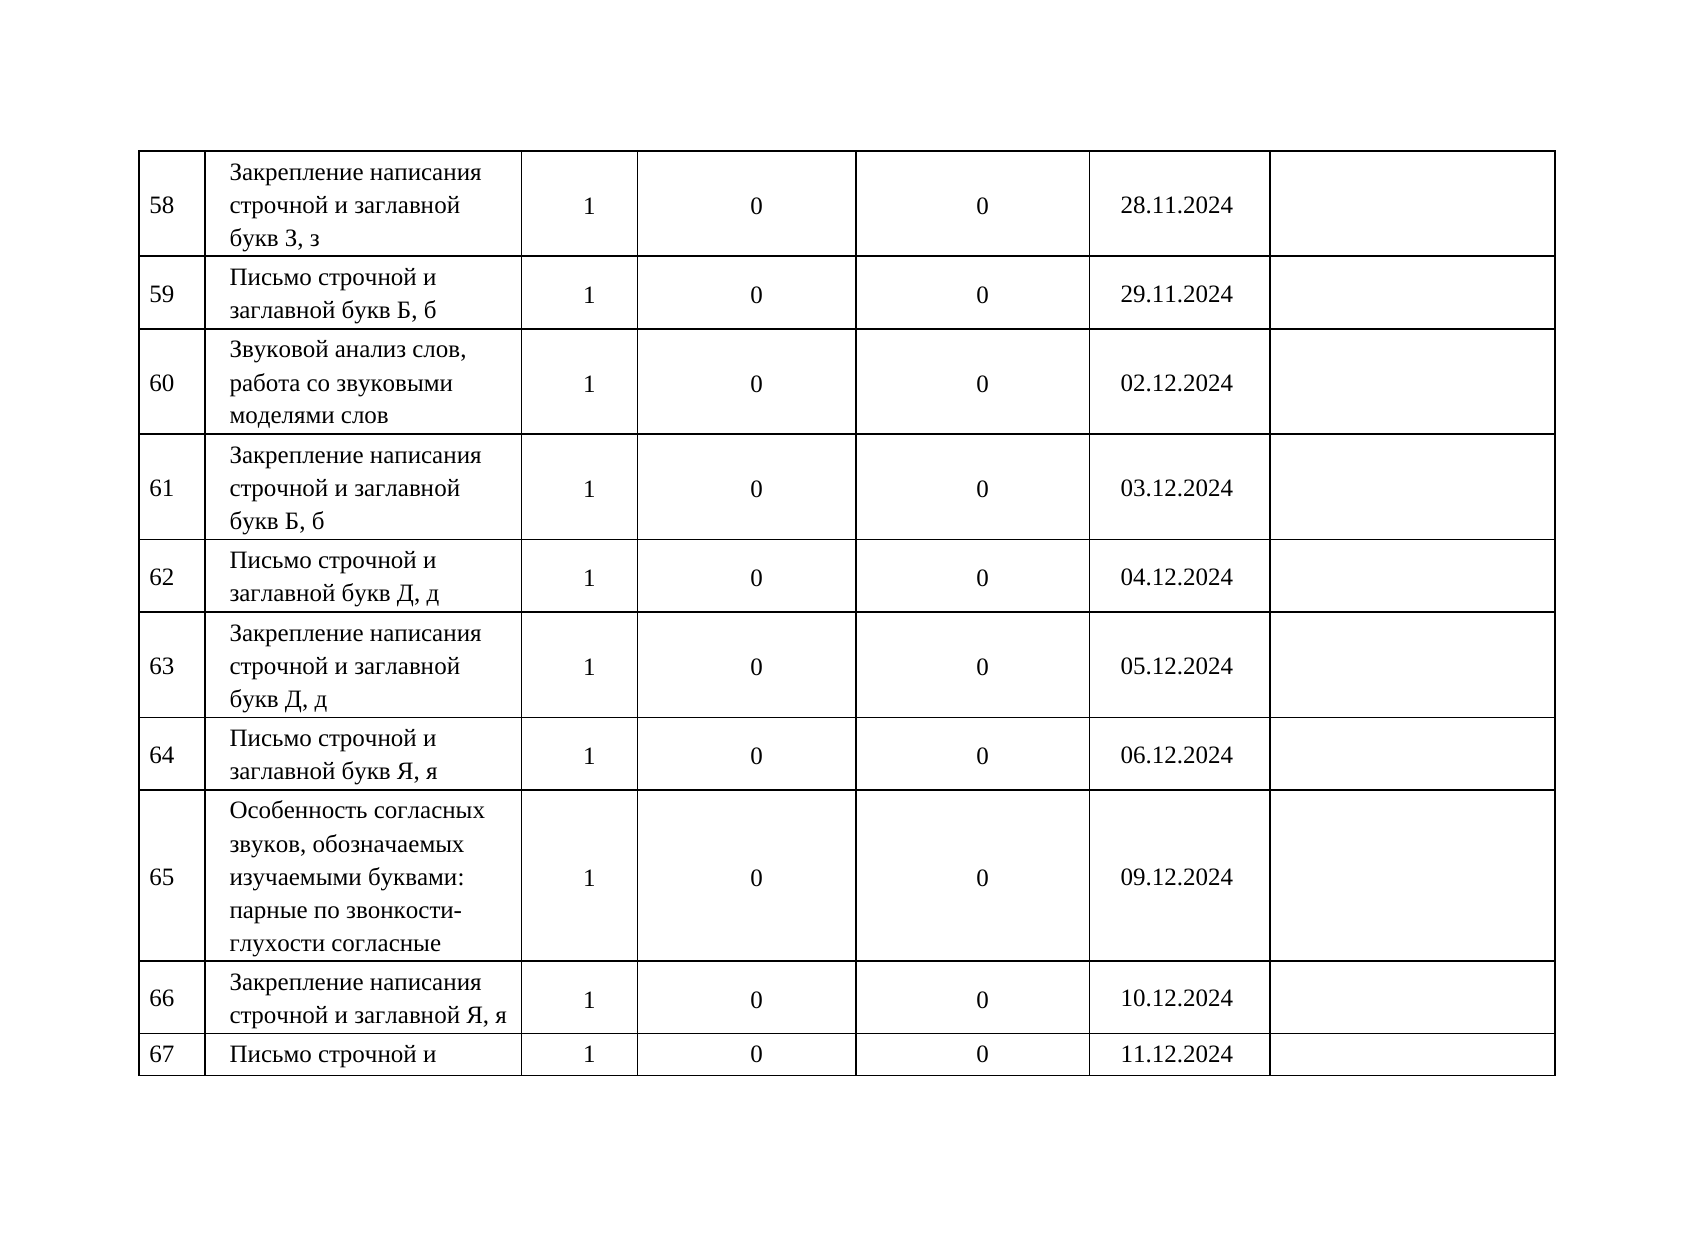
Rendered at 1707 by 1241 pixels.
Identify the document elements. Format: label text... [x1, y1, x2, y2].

table_cell 05.12.2024 [1090, 613, 1269, 716]
table_cell 65 [140, 791, 204, 960]
table_cell 1 [522, 1034, 637, 1074]
table_cell 0 [638, 718, 855, 789]
table_cell 0 [857, 540, 1089, 611]
table_cell 0 [857, 613, 1089, 716]
table_cell [1271, 613, 1554, 716]
table_cell 1 [522, 540, 637, 611]
table_cell [1271, 152, 1554, 255]
table_cell Письмо строчной и заглавной букв Я, я [206, 718, 521, 789]
table_cell [1271, 1034, 1554, 1074]
table_cell 0 [638, 435, 855, 539]
table_cell [1271, 962, 1554, 1033]
table_cell 0 [857, 330, 1089, 433]
table_cell 1 [522, 152, 637, 255]
table_cell 0 [638, 540, 855, 611]
table_cell [1271, 435, 1554, 539]
table_cell 0 [638, 152, 855, 255]
table_cell 1 [522, 613, 637, 716]
table_cell 06.12.2024 [1090, 718, 1269, 789]
table_cell 0 [857, 435, 1089, 539]
table_cell 0 [857, 152, 1089, 255]
table_cell 63 [140, 613, 204, 716]
table_cell 0 [638, 330, 855, 433]
table_cell 59 [140, 257, 204, 328]
table_cell Письмо строчной и заглавной букв Б, б [206, 257, 521, 328]
table_cell 11.12.2024 [1090, 1034, 1269, 1074]
table_cell 0 [638, 962, 855, 1033]
table_cell 0 [638, 1034, 855, 1074]
table_cell 1 [522, 435, 637, 539]
table_cell 0 [638, 791, 855, 960]
table_cell 0 [857, 257, 1089, 328]
table_cell 67 [140, 1034, 204, 1074]
table_cell Письмо строчной и заглавной букв Д, д [206, 540, 521, 611]
table_cell 28.11.2024 [1090, 152, 1269, 255]
table_cell 66 [140, 962, 204, 1033]
table_cell Закрепление написания строчной и заглавной букв Д, д [206, 613, 521, 716]
table_cell 0 [638, 613, 855, 716]
table_cell 09.12.2024 [1090, 791, 1269, 960]
table_cell 0 [857, 1034, 1089, 1074]
table_cell 04.12.2024 [1090, 540, 1269, 611]
table_cell 1 [522, 791, 637, 960]
table_cell 03.12.2024 [1090, 435, 1269, 539]
table_cell 10.12.2024 [1090, 962, 1269, 1033]
table_cell 1 [522, 962, 637, 1033]
table_cell 64 [140, 718, 204, 789]
table_cell [1271, 330, 1554, 433]
table_cell Закрепление написания строчной и заглавной букв Б, б [206, 435, 521, 539]
table_cell 29.11.2024 [1090, 257, 1269, 328]
table_cell 0 [857, 791, 1089, 960]
table_cell 0 [857, 718, 1089, 789]
table_cell 1 [522, 257, 637, 328]
table_cell [1271, 791, 1554, 960]
table_cell Закрепление написания строчной и заглавной букв З, з [206, 152, 521, 255]
table_cell [1271, 257, 1554, 328]
table_cell 1 [522, 330, 637, 433]
table_cell 60 [140, 330, 204, 433]
table_cell 02.12.2024 [1090, 330, 1269, 433]
table_cell Звуковой анализ слов, работа со звуковыми моделями слов [206, 330, 521, 433]
table_cell 62 [140, 540, 204, 611]
table_cell [1271, 718, 1554, 789]
table_cell 0 [857, 962, 1089, 1033]
table_cell 1 [522, 718, 637, 789]
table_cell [206, 1034, 521, 1074]
table_cell Особенность согласных звуков, обозначаемых изучаемыми буквами: парные по звонкости-глухости согласные [206, 791, 521, 960]
table_cell 58 [140, 152, 204, 255]
table_cell 61 [140, 435, 204, 539]
table_cell Закрепление написания строчной и заглавной Я, я [206, 962, 521, 1033]
table_cell 0 [638, 257, 855, 328]
table_cell [1271, 540, 1554, 611]
